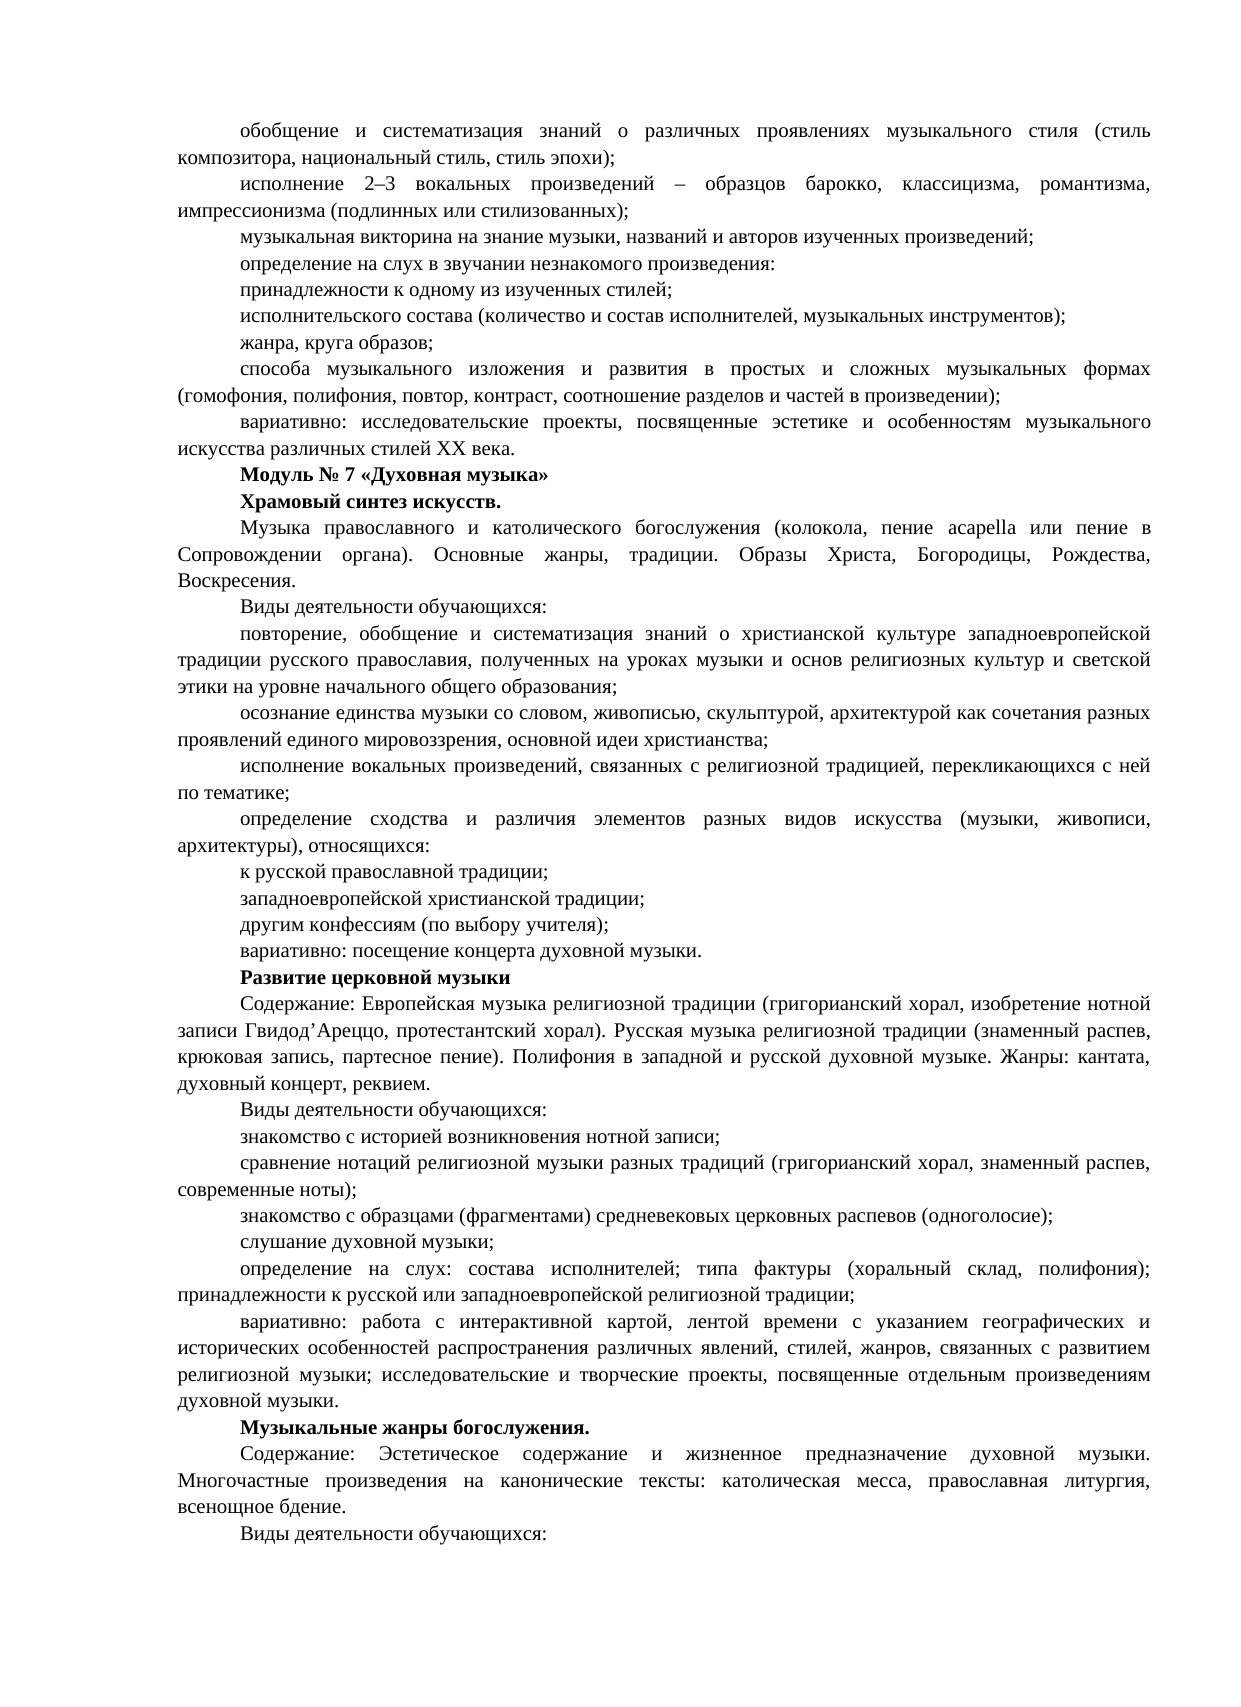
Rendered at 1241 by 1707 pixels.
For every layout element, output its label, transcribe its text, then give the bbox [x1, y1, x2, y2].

text вариативно: работа с интерактивной картой, лентой времени с указанием географических и исторических особенностей распространения различных явлений, стилей, жанров, связанных с развитием религиозной музыки; исследовательские и творческие проекты, посвященные отдельным произведениям духовной музыки. [177, 1309, 1152, 1412]
text Музыкальные жанры богослужения. [177, 1414, 1152, 1439]
text определение сходства и различия элементов разных видов искусства (музыки, живописи, архитектуры), относящихся: [177, 806, 1152, 857]
text Содержание: Европейская музыка религиозной традиции (григорианский хорал, изобретение нотной записи Гвидод’Ареццо, протестантский хорал). Русская музыка религиозной традиции (знаменный распев, крюковая запись, партесное пение). Полифония в западной и русской духовной музыке. Жанры: кантата, духовный концерт, реквием. [177, 991, 1152, 1095]
text определение на слух в звучании незнакомого произведения: [177, 250, 1152, 274]
text исполнение 2–3 вокальных произведений – образцов барокко, классицизма, романтизма, импрессионизма (подлинных или стилизованных); [177, 171, 1152, 222]
text жанра, круга образов; [177, 330, 1152, 354]
text определение на слух: состава исполнителей; типа фактуры (хоральный склад, полифония); принадлежности к русской или западноевропейской религиозной традиции; [177, 1256, 1152, 1306]
text Музыка православного и католического богослужения (колокола, пение acapella или пение в Сопровождении органа). Основные жанры, традиции. Образы Христа, Богородицы, Рождества, Воскресения. [177, 515, 1152, 592]
text способа музыкального изложения и развития в простых и сложных музыкальных формах (гомофония, полифония, повтор, контраст, соотношение разделов и частей в произведении); [177, 356, 1152, 407]
text музыкальная викторина на знание музыки, названий и авторов изученных произведений; [177, 224, 1152, 248]
text принадлежности к одному из изученных стилей; [177, 277, 1152, 301]
text вариативно: исследовательские проекты, посвященные эстетике и особенностям музыкального искусства различных стилей XX века. [177, 409, 1152, 460]
text Храмовый синтез искусств. [177, 488, 1152, 513]
text вариативно: посещение концерта духовной музыки. [177, 938, 1152, 962]
text к русской православной традиции; [177, 859, 1152, 883]
text западноевропейской христианской традиции; [177, 885, 1152, 909]
text другим конфессиям (по выбору учителя); [177, 912, 1152, 936]
text осознание единства музыки со словом, живописью, скульптурой, архитектурой как сочетания разных проявлений единого мировоззрения, основной идеи христианства; [177, 700, 1152, 751]
text знакомство с историей возникновения нотной записи; [177, 1123, 1152, 1148]
text исполнение вокальных произведений, связанных с религиозной традицией, перекликающихся с ней по тематике; [177, 753, 1152, 804]
text Развитие церковной музыки [177, 965, 1152, 989]
text знакомство с образцами (фрагментами) средневековых церковных распевов (одноголосие); [177, 1203, 1152, 1227]
text Виды деятельности обучающихся: [177, 594, 1152, 618]
text исполнительского состава (количество и состав исполнителей, музыкальных инструментов); [177, 303, 1152, 327]
text Модуль № 7 «Духовная музыка» [177, 462, 1152, 486]
text Виды деятельности обучающихся: [177, 1520, 1152, 1544]
text сравнение нотаций религиозной музыки разных традиций (григорианский хорал, знаменный распев, современные ноты); [177, 1150, 1152, 1201]
text повторение, обобщение и систематизация знаний о христианской культуре западноевропейской традиции русского православия, полученных на уроках музыки и основ религиозных культур и светской этики на уровне начального общего образования; [177, 621, 1152, 698]
text Содержание: Эстетическое содержание и жизненное предназначение духовной музыки. Многочастные произведения на канонические тексты: католическая месса, православная литургия, всенощное бдение. [177, 1441, 1152, 1518]
text Виды деятельности обучающихся: [177, 1097, 1152, 1121]
text слушание духовной музыки; [177, 1229, 1152, 1253]
text обобщение и систематизация знаний о различных проявлениях музыкального стиля (стиль композитора, национальный стиль, стиль эпохи); [177, 118, 1152, 169]
